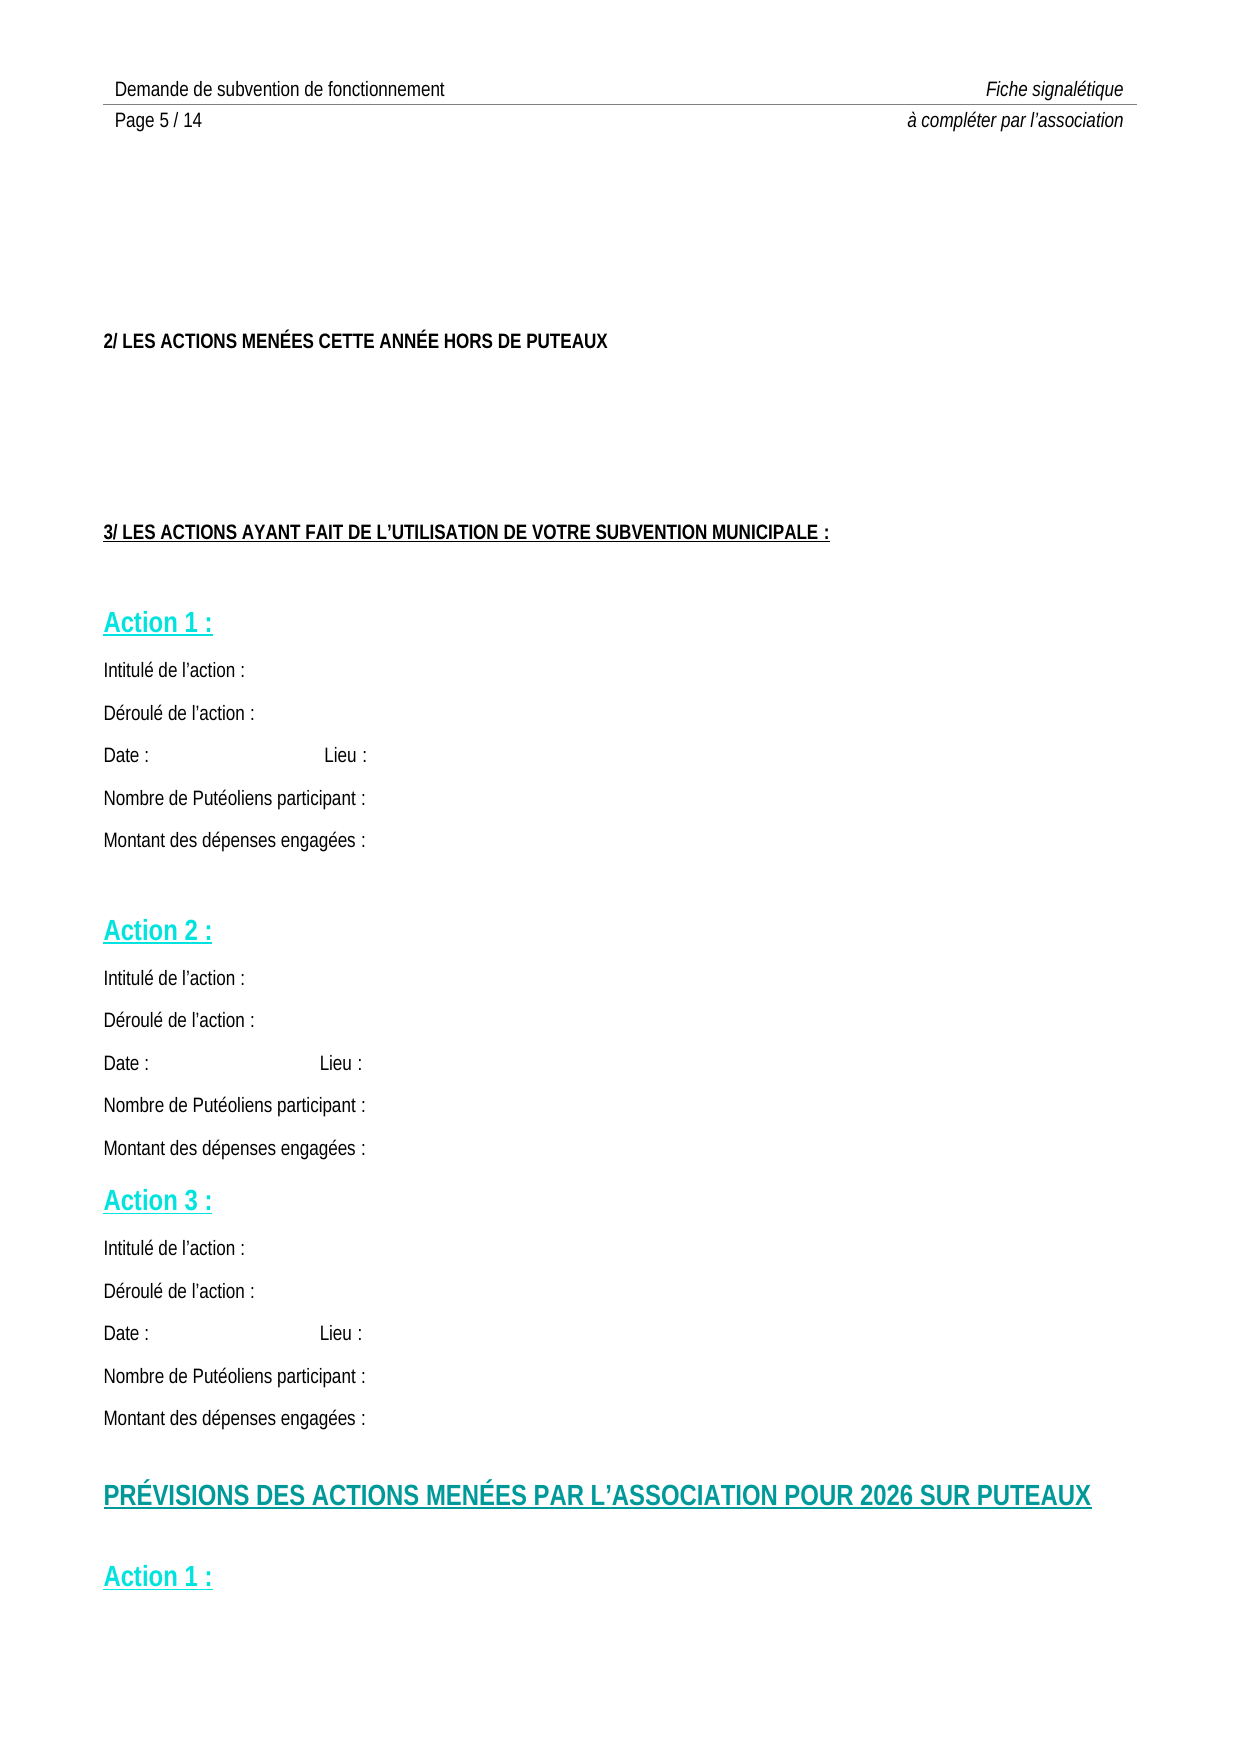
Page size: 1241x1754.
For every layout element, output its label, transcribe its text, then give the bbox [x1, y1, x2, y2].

text Intitulé de l’action : [103, 966, 1122, 989]
text Nombre de Putéoliens participant : [103, 1093, 1122, 1117]
text Déroulé de l’action : [103, 1279, 1122, 1303]
text Montant des dépenses engagées : [103, 828, 1122, 852]
text Action 1 : [103, 605, 1122, 639]
text Action 1 : [103, 1559, 1122, 1593]
text Montant des dépenses engagées : [103, 1136, 1122, 1159]
text Nombre de Putéoliens participant : [103, 1364, 1122, 1388]
text 3/ LES ACTIONS AYANT FAIT DE L’UTILISATION DE VOTRE SUBVENTION MUNICIPALE : [103, 520, 1122, 544]
text Action 3 : [103, 1183, 1122, 1217]
text PrÉvisions DES ACTIONS MENÉES PAR L’ASSOCIATION pour 2026 sur puteaux [103, 1478, 1122, 1512]
text Déroulé de l’action : [103, 700, 1122, 724]
text Montant des dépenses engagées : [103, 1406, 1122, 1430]
text Action 2 : [103, 913, 1122, 946]
text Déroulé de l’action : [103, 1008, 1122, 1032]
text Date : Lieu : [103, 1321, 1122, 1345]
text 2/ LES ACTIONS MENÉES cette annÉE HORS DE PUTEAUX [103, 328, 1122, 352]
text Date : Lieu : [103, 743, 1122, 767]
text Nombre de Putéoliens participant : [103, 785, 1122, 809]
text Intitulé de l’action : [103, 1236, 1122, 1260]
text Date : Lieu : [103, 1051, 1122, 1074]
text Intitulé de l’action : [103, 658, 1122, 682]
